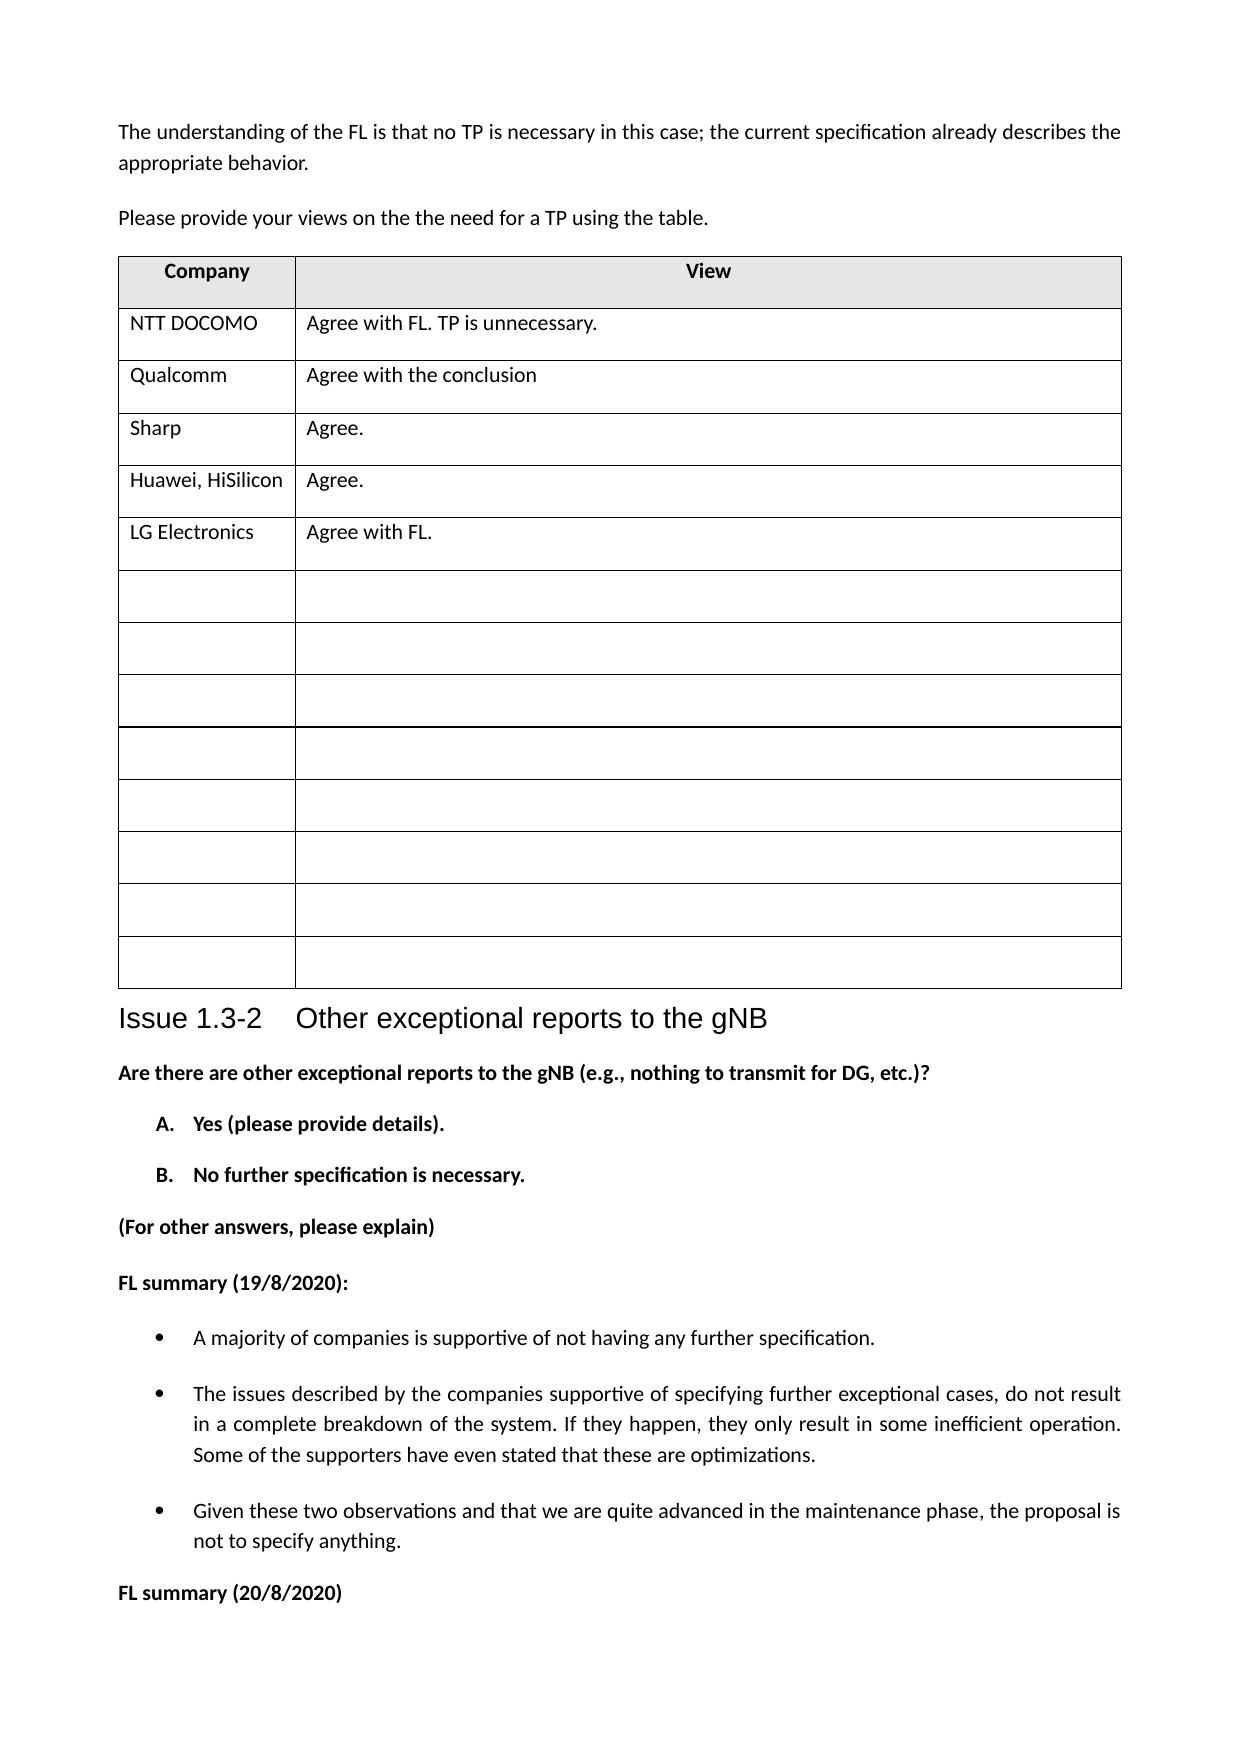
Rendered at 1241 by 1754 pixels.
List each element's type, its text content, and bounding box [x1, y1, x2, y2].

table_cell [296, 832, 1121, 883]
text The understanding of the FL is that no TP is necessary in this case; the current specification already describes the appropriate behavior. [118, 118, 1122, 175]
table_cell Sharp [119, 414, 295, 465]
table_cell [296, 937, 1121, 988]
table_cell [119, 623, 295, 674]
table_cell Qualcomm [119, 361, 295, 413]
table_cell [119, 937, 295, 988]
table_cell [296, 884, 1121, 936]
table_cell [296, 571, 1121, 622]
table_cell [296, 623, 1121, 674]
text (For other answers, please explain) [118, 1213, 1122, 1240]
table_cell [296, 728, 1121, 779]
table_cell Agree. [296, 466, 1121, 517]
table_cell [119, 884, 295, 936]
subtitle Issue 1.3-2 Other exceptional reports to the gNB [118, 1001, 1122, 1035]
table_cell [119, 675, 295, 726]
table_cell [119, 728, 295, 779]
table_cell [119, 780, 295, 831]
list No further specification is necessary. [156, 1162, 1122, 1188]
table_cell NTT DOCOMO [119, 309, 295, 360]
list The issues described by the companies supportive of specifying further exceptional cases, do not result in a complete breakdown of the system. If they happen, they only result in some inefficient operation. Some of the supporters have even stated that these are optimizations. [156, 1380, 1122, 1468]
table_header Company [119, 257, 295, 308]
list A majority of companies is supportive of not having any further specification. [156, 1324, 1122, 1351]
table_cell LG Electronics [119, 518, 295, 569]
table_cell Huawei, HiSilicon [119, 466, 295, 517]
text Please provide your views on the the need for a TP using the table. [118, 204, 1122, 231]
list Given these two observations and that we are quite advanced in the maintenance phase, the proposal is not to specify anything. [156, 1497, 1122, 1554]
table_cell [119, 832, 295, 883]
table_cell Agree with FL. TP is unnecessary. [296, 309, 1121, 360]
table_cell Agree with FL. [296, 518, 1121, 569]
table_cell Agree. [296, 414, 1121, 465]
table_cell [296, 675, 1121, 726]
table_cell Agree with the conclusion [296, 361, 1121, 413]
text FL summary (19/8/2020): [118, 1269, 1122, 1295]
table_header View [296, 257, 1121, 308]
text FL summary (20/8/2020) [118, 1579, 1122, 1606]
table_cell [296, 780, 1121, 831]
table_cell [119, 571, 295, 622]
list Yes (please provide details). [156, 1110, 1122, 1137]
text Are there are other exceptional reports to the gNB (e.g., nothing to transmit for DG, etc.)? [118, 1059, 1122, 1085]
